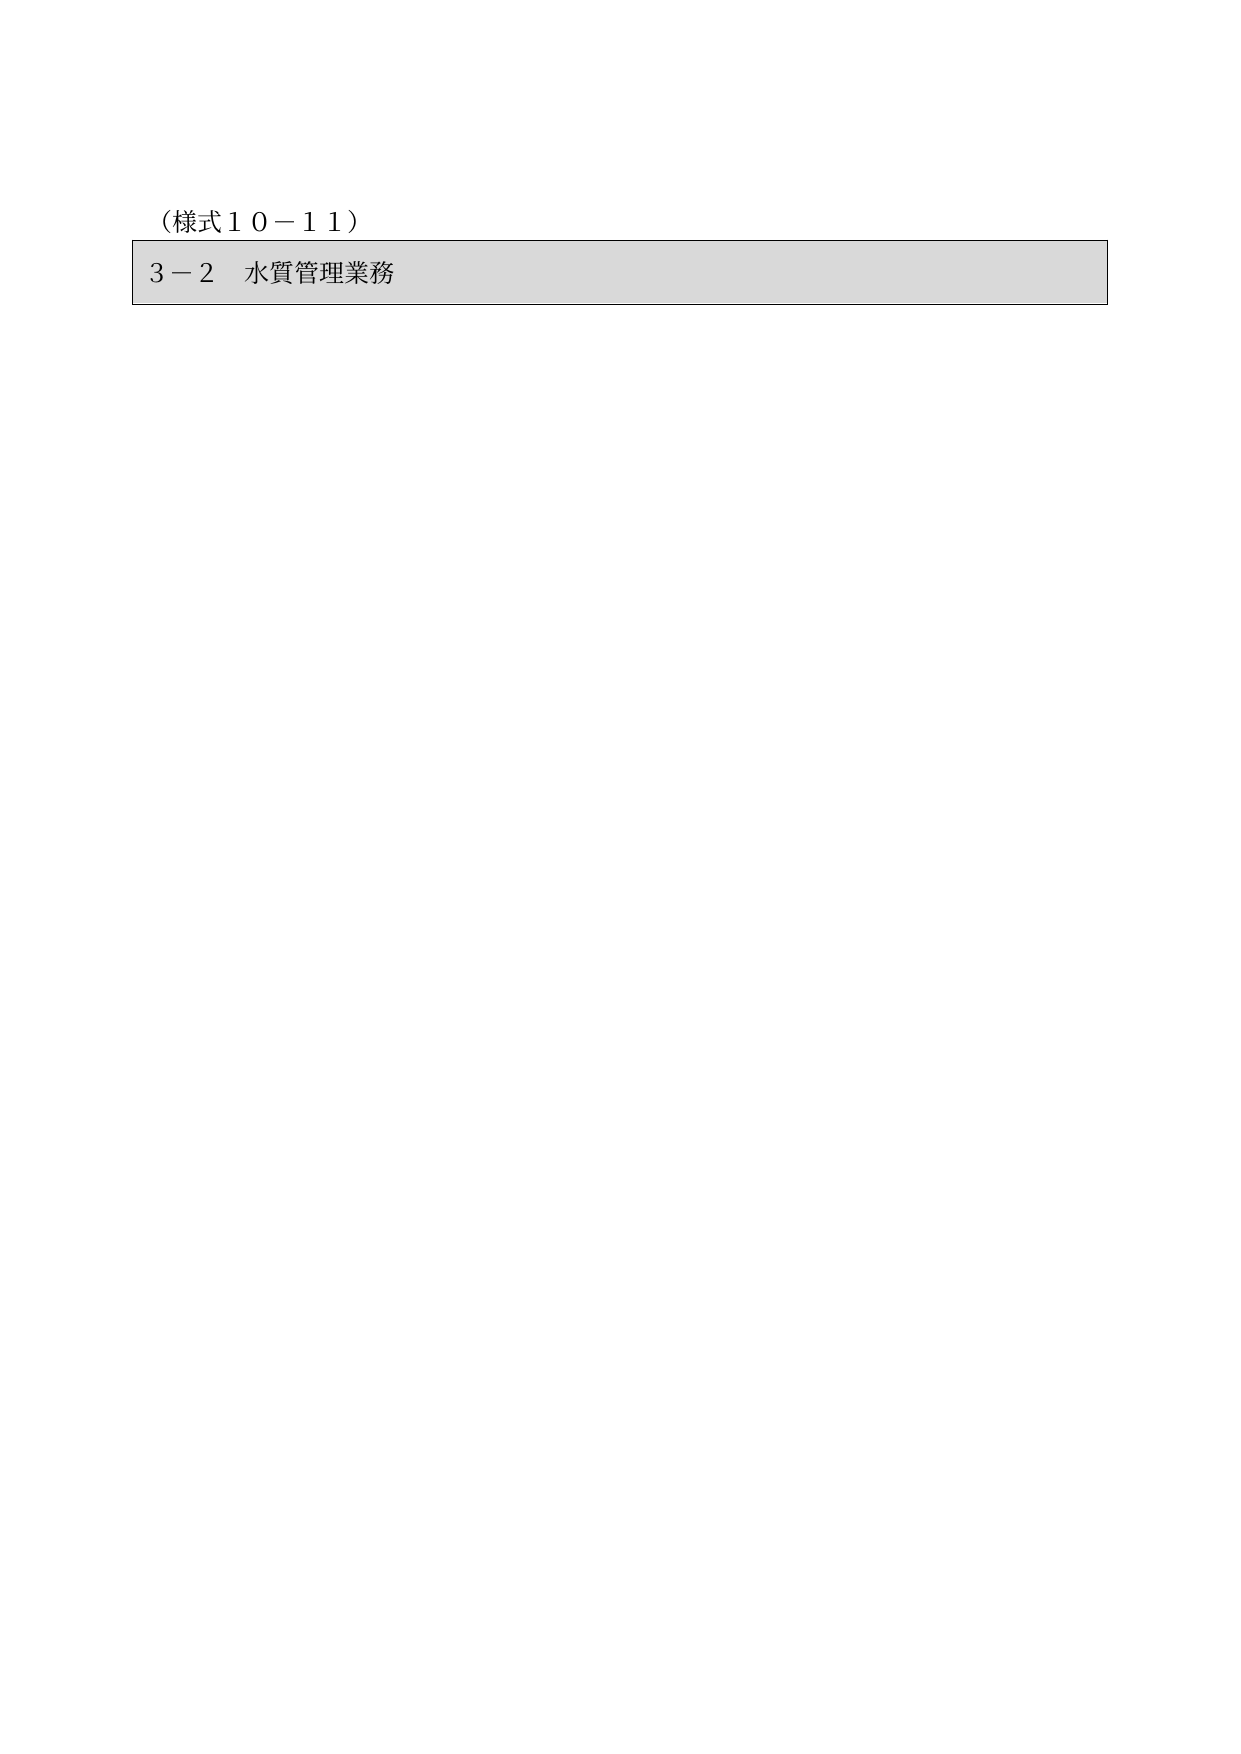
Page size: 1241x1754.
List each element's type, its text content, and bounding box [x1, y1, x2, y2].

text （様式１０－１１） [148, 202, 1092, 239]
table_header ３－２ 水質管理業務 [133, 241, 1107, 303]
